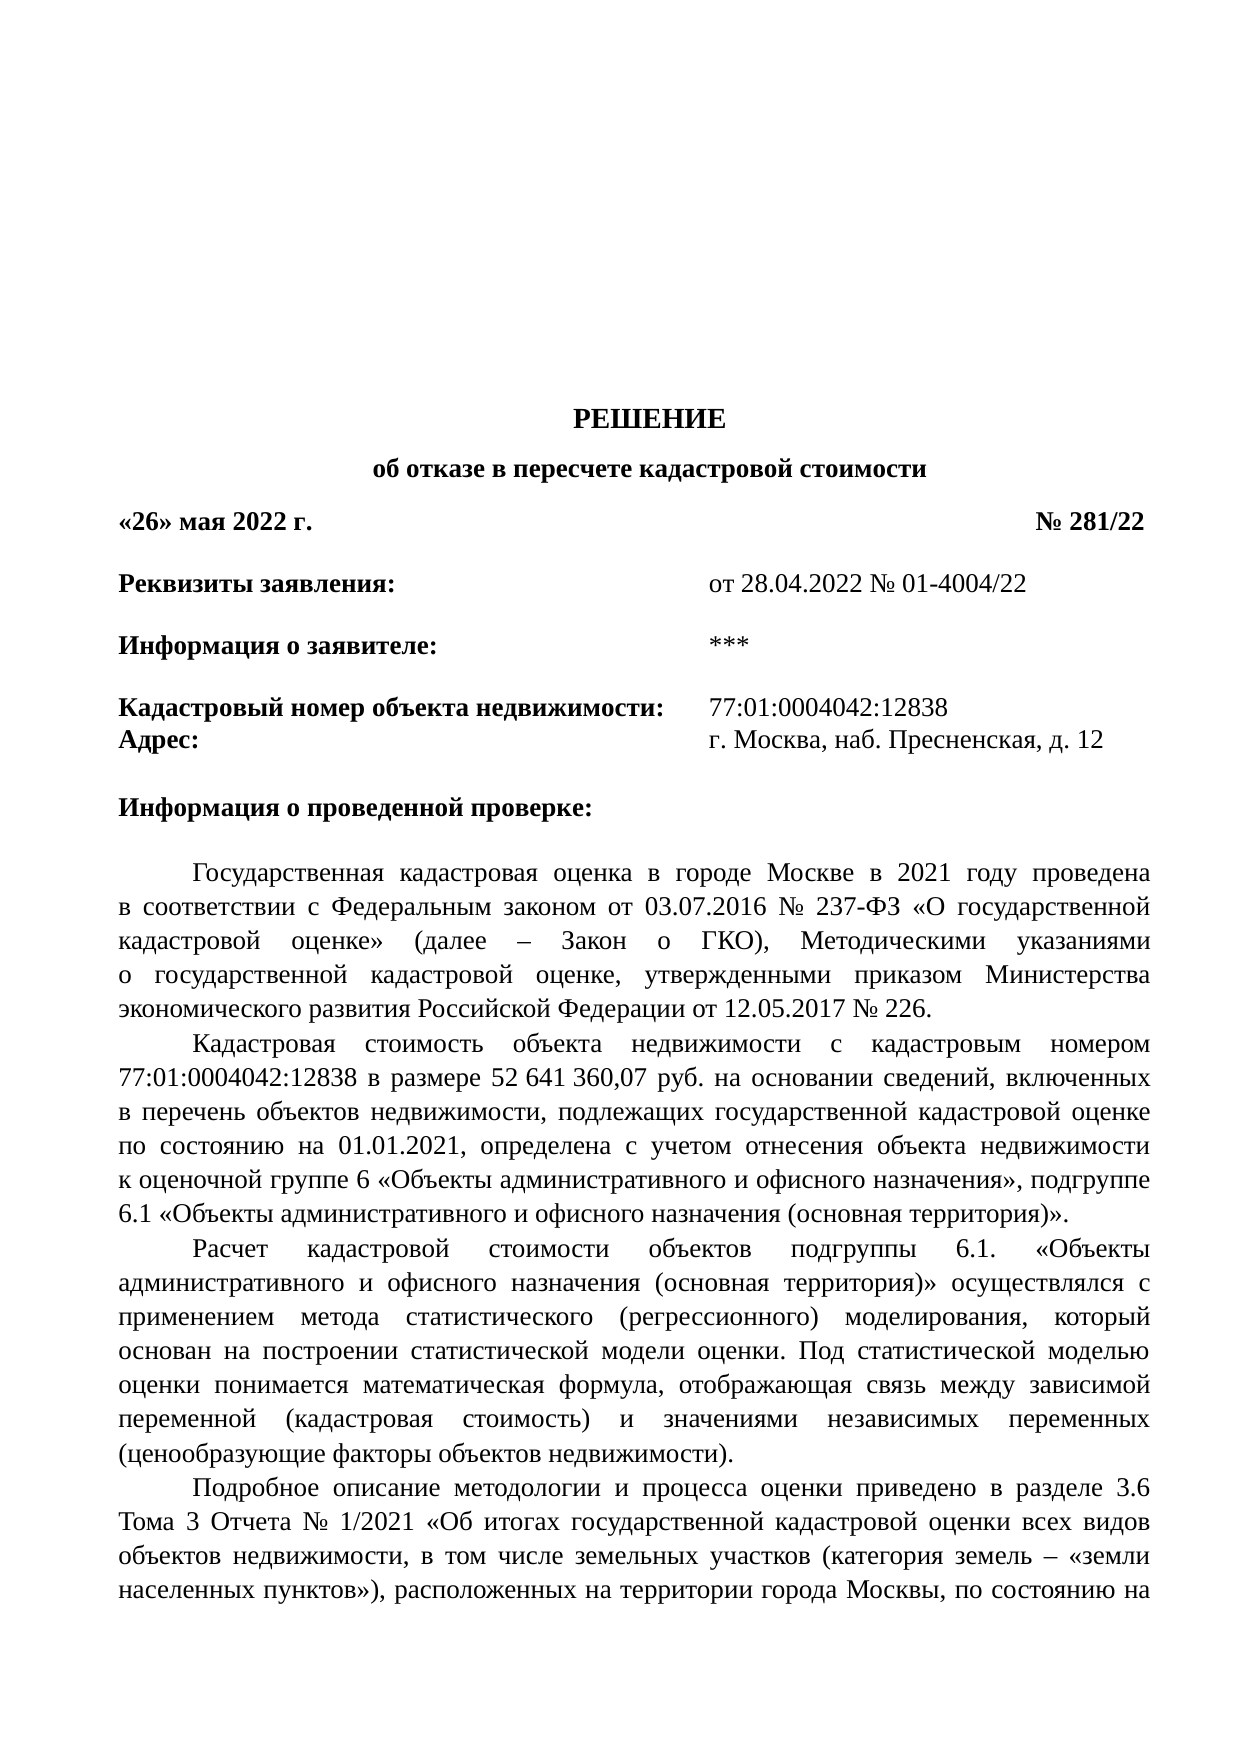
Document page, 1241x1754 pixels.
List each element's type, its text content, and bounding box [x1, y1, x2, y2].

text «26» мая 2022 г. № 281/22 [118, 505, 1152, 536]
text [118, 1471, 1152, 1604]
text Информация о проведенной проверке: [118, 791, 1152, 822]
text Информация о заявителе: *** [118, 629, 1152, 660]
text Расчет кадастровой стоимости объектов подгруппы 6.1. «Объекты административного и офисного назначения (основная территория)» осуществлялся с применением метода статистического (регрессионного) моделирования, который основан на построении статистической модели оценки. Под статистической моделью оценки понимается математическая формула, отображающая связь между зависимой переменной (кадастровая стоимость) и значениями независимых переменных (ценообразующие факторы объектов недвижимости). [118, 1232, 1152, 1468]
text Государственная кадастровая оценка в городе Москве в 2021 году проведена в соответствии с Федеральным законом от 03.07.2016 № 237-ФЗ «О государственной кадастровой оценке» (далее – Закон о ГКО), Методическими указаниями о государственной кадастровой оценке, утвержденными приказом Министерства экономического развития Российской Федерации от 12.05.2017 № 226. [118, 856, 1152, 1024]
text Кадастровая стоимость объекта недвижимости с кадастровым номером 77:01:0004042:12838 в размере 52 641 360,07 руб. на основании сведений, включенных в перечень объектов недвижимости, подлежащих государственной кадастровой оценке по состоянию на 01.01.2021, определена с учетом отнесения объекта недвижимости к оценочной группе 6 «Объекты административного и офисного назначения», подгруппе 6.1 «Объекты административного и офисного назначения (основная территория)». [118, 1027, 1152, 1229]
text Кадастровый номер объекта недвижимости: 77:01:0004042:12838 [118, 692, 1152, 723]
text об отказе в пересчете кадастровой стоимости [148, 452, 1152, 483]
text Реквизиты заявления: от 28.04.2022 № 01-4004/22 [118, 567, 1152, 598]
text РЕШЕНИЕ [148, 401, 1152, 435]
text Адрес: г. Москва, наб. Пресненская, д. 12 [118, 723, 1152, 754]
